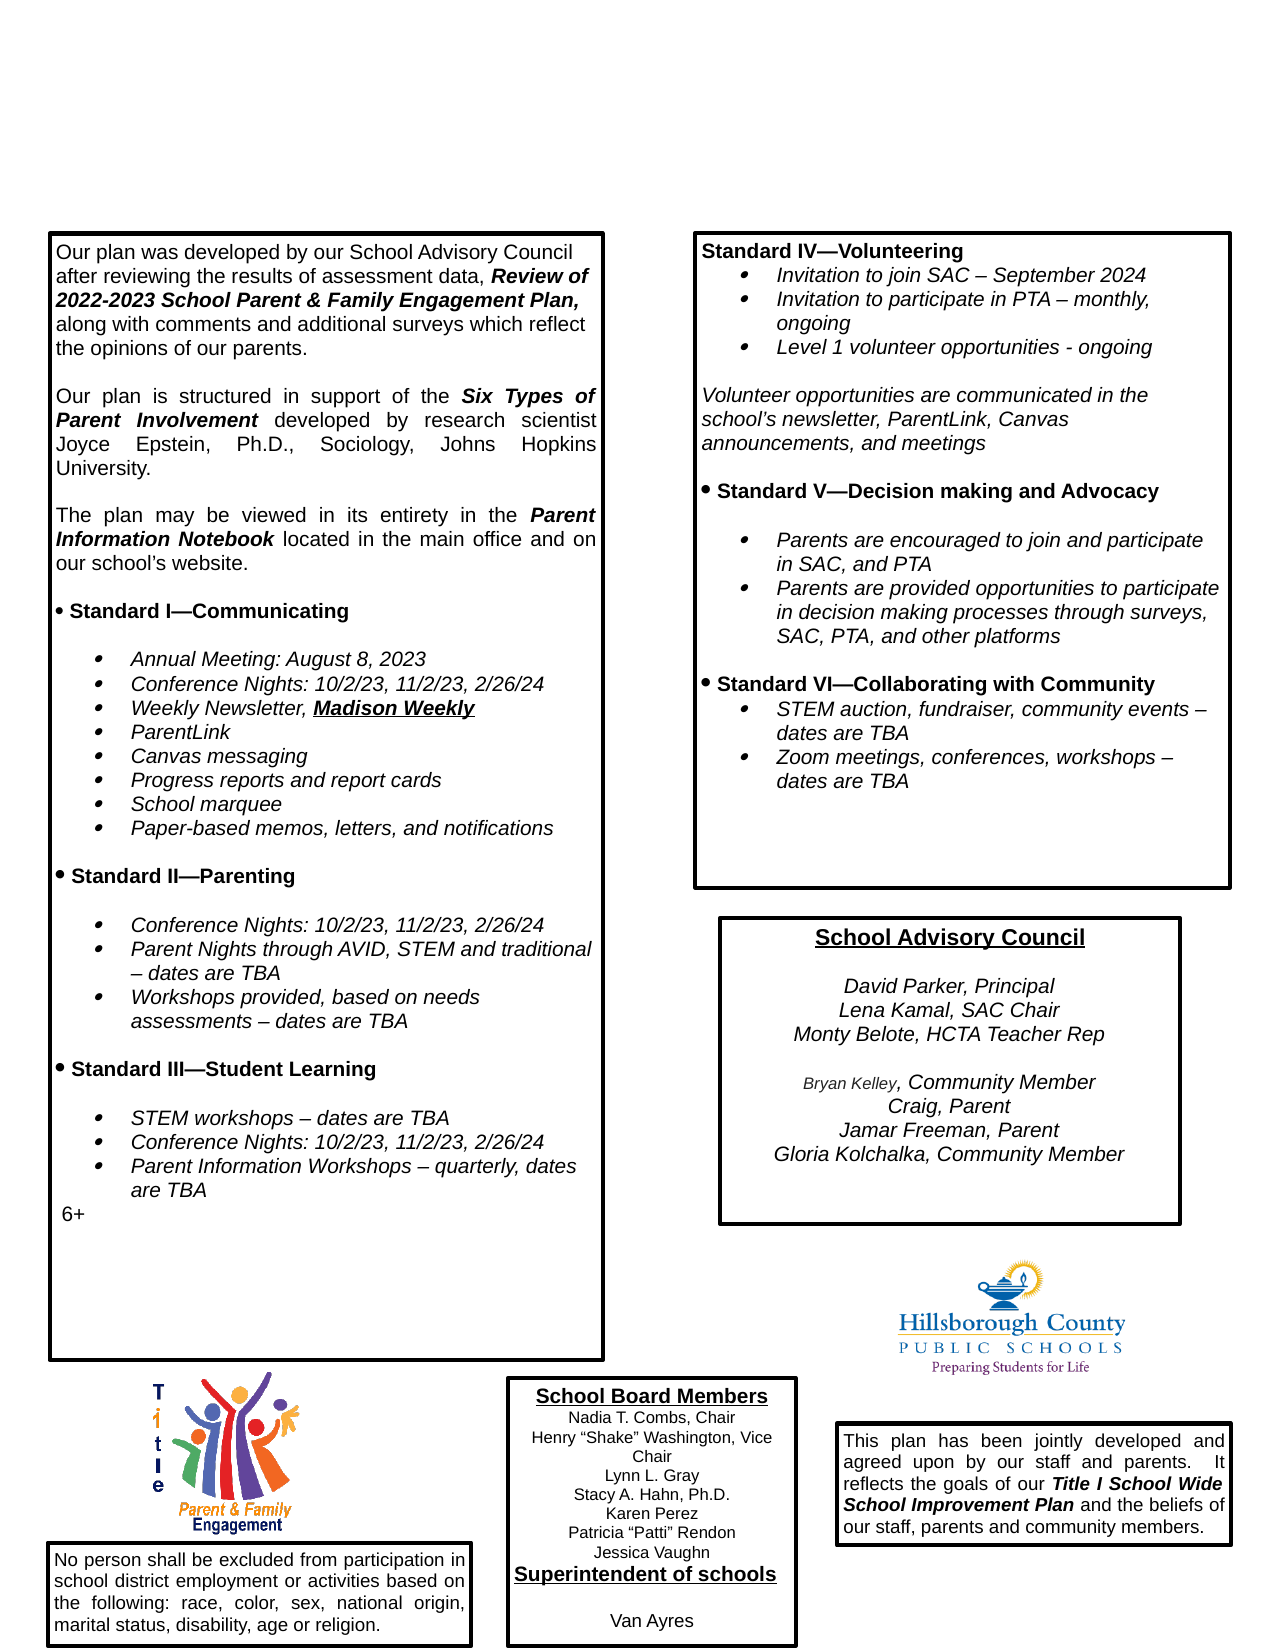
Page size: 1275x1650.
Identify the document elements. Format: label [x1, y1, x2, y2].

picture [150, 1372, 317, 1537]
picture [897, 1259, 1125, 1375]
